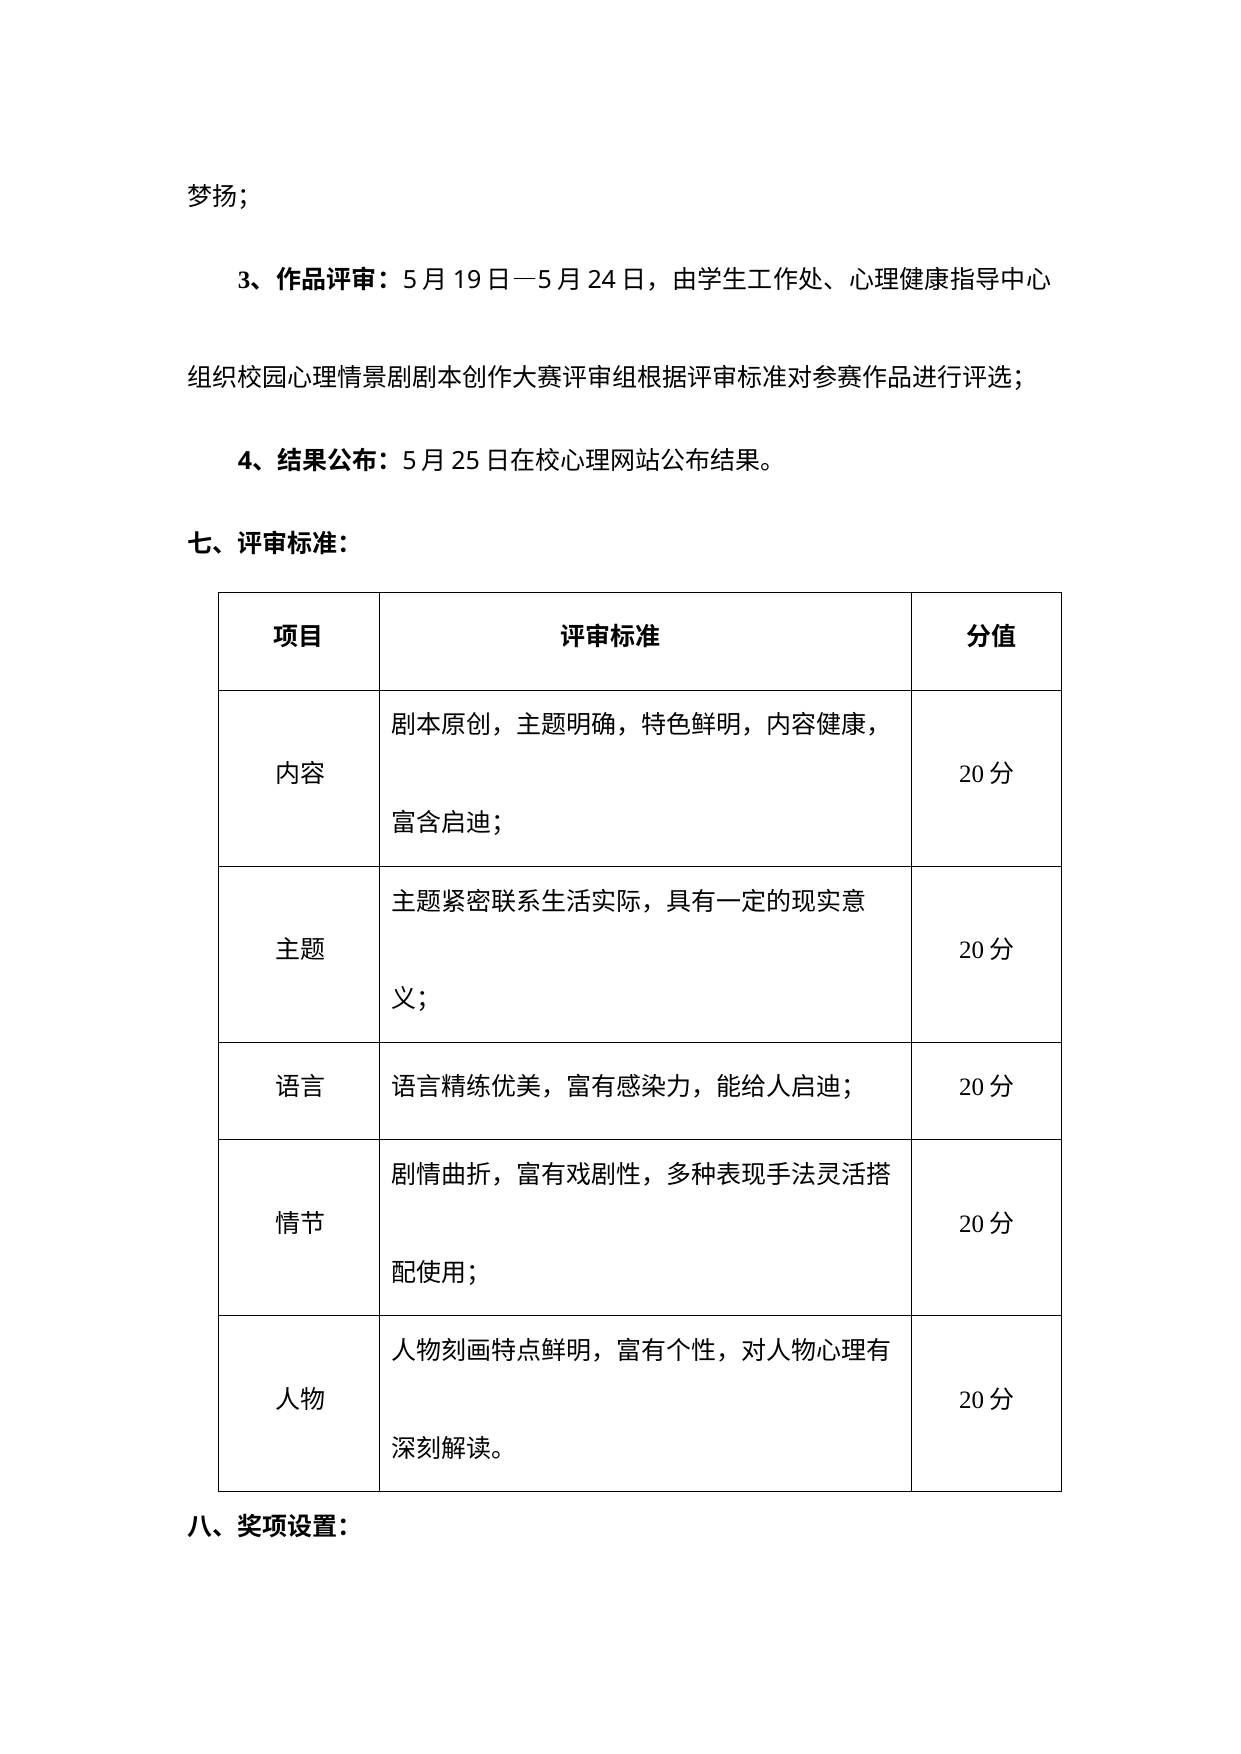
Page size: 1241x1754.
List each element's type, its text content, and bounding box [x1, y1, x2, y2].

text 4、结果公布：5月25日在校心理网站公布结果。 [187, 426, 1053, 491]
text 3、作品评审：5月19日—5月24日，由学生工作处、心理健康指导中心组织校园心理情景剧剧本创作大赛评审组根据评审标准对参赛作品进行评选； [187, 245, 1053, 408]
table_cell 20分 [912, 867, 1061, 1042]
table_header 分值 [912, 593, 1061, 689]
table_cell 20分 [912, 1043, 1061, 1139]
table_cell 人物刻画特点鲜明，富有个性，对人物心理有深刻解读。 [380, 1316, 911, 1491]
table_cell 主题紧密联系生活实际，具有一定的现实意义； [380, 867, 911, 1042]
table_cell 剧情曲折，富有戏剧性，多种表现手法灵活搭配使用； [380, 1140, 911, 1315]
table_cell 语言 [219, 1043, 379, 1139]
table_cell 20分 [912, 1140, 1061, 1315]
table_cell 20分 [912, 691, 1061, 866]
table_header 项目 [219, 593, 379, 689]
table_cell 20分 [912, 1316, 1061, 1491]
table_cell 剧本原创，主题明确，特色鲜明，内容健康，富含启迪； [380, 691, 911, 866]
table_cell 人物 [219, 1316, 379, 1491]
table_cell 语言精练优美，富有感染力，能给人启迪； [380, 1043, 911, 1139]
table_header 评审标准 [380, 593, 911, 689]
table_cell 内容 [219, 691, 379, 866]
table_cell 主题 [219, 867, 379, 1042]
table_cell 情节 [219, 1140, 379, 1315]
text 七、评审标准： [187, 509, 1053, 574]
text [187, 162, 1053, 227]
text 八、奖项设置： [187, 1492, 1053, 1557]
